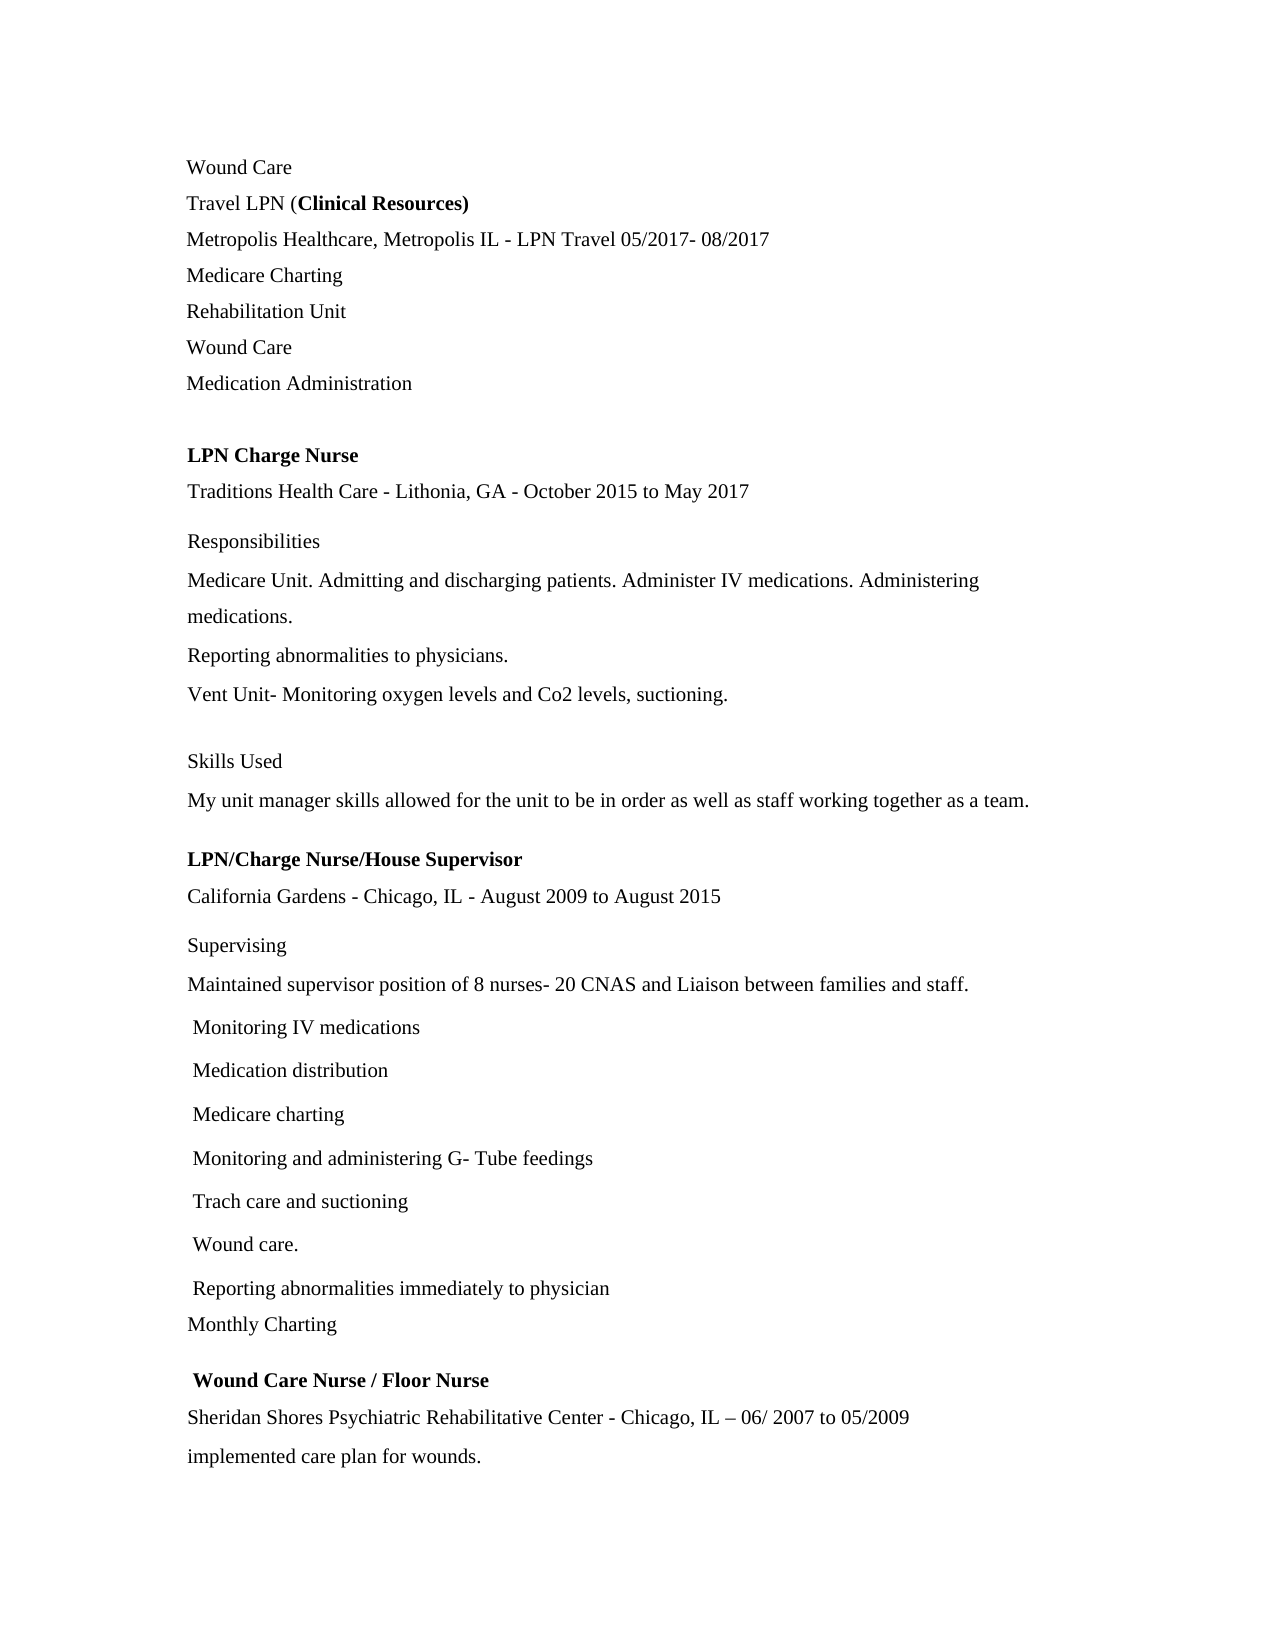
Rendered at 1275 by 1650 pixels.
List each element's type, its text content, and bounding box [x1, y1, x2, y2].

text Medicare charting [187, 1102, 1087, 1126]
text Monitoring IV medications [187, 1015, 1087, 1039]
text Reporting abnormalities to physicians. [187, 643, 1087, 667]
text Supervising [187, 933, 1087, 957]
text My unit manager skills allowed for the unit to be in order as well as staff working together as a team. [187, 788, 1087, 812]
text Responsibilities [187, 529, 1087, 553]
text Medication Administration [186, 371, 1087, 395]
text Rehabilitation Unit [186, 299, 1087, 323]
text Sheridan Shores Psychiatric Rehabilitative Center - Chicago, IL – 06/ 2007 to 05/2009 [187, 1405, 962, 1429]
text Medicare Unit. Admitting and discharging patients. Administer IV medications. Administering medications. [187, 568, 1087, 628]
text Medication distribution [187, 1058, 1087, 1082]
text Skills Used [187, 749, 1087, 773]
text implemented care plan for wounds. [187, 1444, 962, 1468]
text Reporting abnormalities immediately to physician Monthly Charting [187, 1276, 634, 1336]
text Vent Unit- Monitoring oxygen levels and Co2 levels, suctioning. [187, 682, 1087, 706]
text Wound Care [186, 154, 1087, 179]
text Monitoring and administering G- Tube feedings [187, 1145, 1087, 1169]
text Trach care and suctioning [187, 1189, 1087, 1213]
text California Gardens - Chicago, IL - August 2009 to August 2015 [187, 883, 1087, 908]
text Traditions Health Care - Lithonia, GA - October 2015 to May 2017 [187, 479, 1087, 503]
subtitle LPN/Charge Nurse/House Supervisor [187, 847, 1087, 871]
text Metropolis Healthcare, Metropolis IL - LPN Travel 05/2017- 08/2017 [186, 227, 1087, 251]
text Maintained supervisor position of 8 nurses- 20 CNAS and Liaison between families and staff. [187, 972, 1087, 996]
text Travel LPN (Clinical Resources) [186, 191, 1087, 215]
subtitle LPN Charge Nurse [187, 443, 1087, 467]
text Wound Care [186, 335, 1087, 359]
text Medicare Charting [186, 263, 1087, 287]
subtitle Wound Care Nurse / Floor Nurse [187, 1368, 1087, 1392]
text Wound care. [187, 1232, 1087, 1256]
